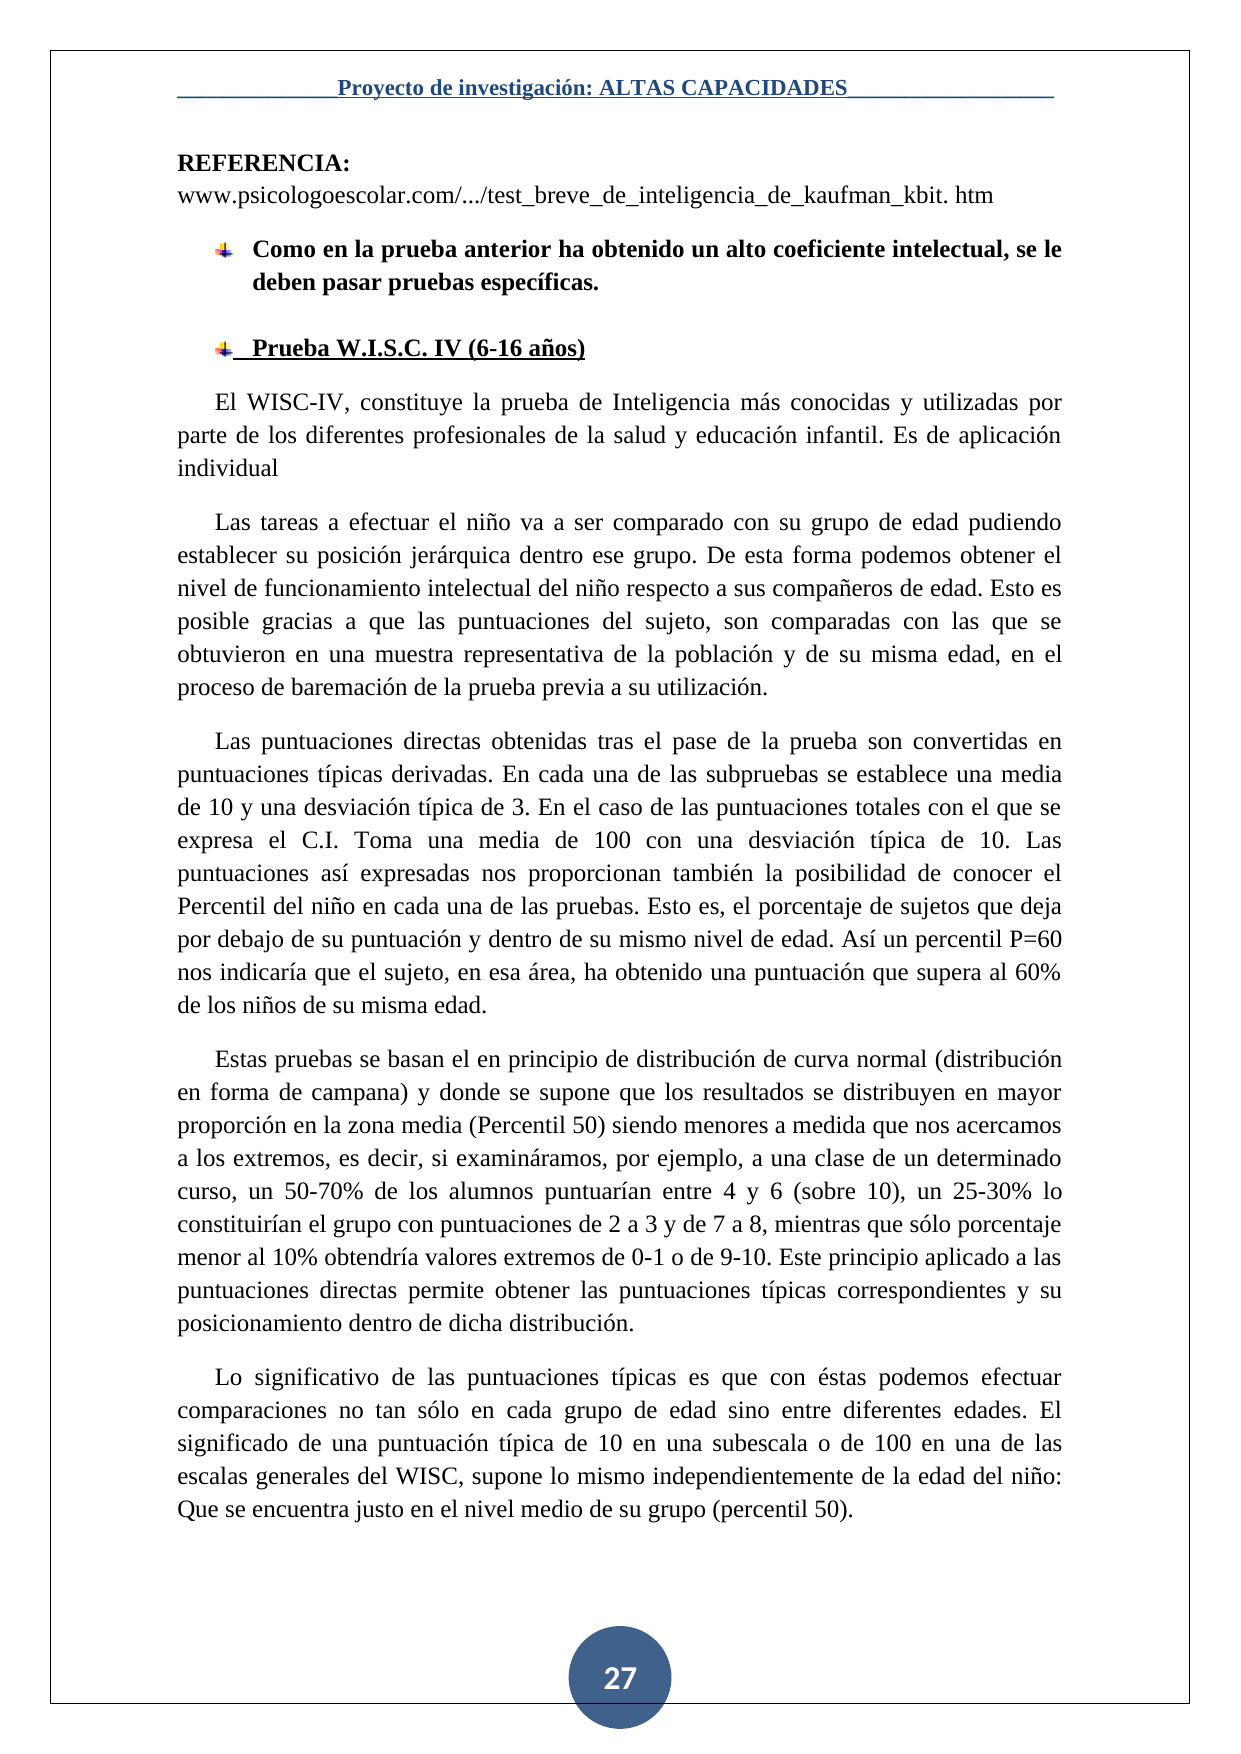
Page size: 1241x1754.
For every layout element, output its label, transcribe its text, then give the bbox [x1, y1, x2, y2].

picture [215, 241, 233, 258]
picture [215, 340, 233, 357]
text Las tareas a efectuar el niño va a ser comparado con su grupo de edad pudiendo establecer su posición jerárquica dentro ese grupo. De esta forma podemos obtener el nivel de funcionamiento intelectual del niño respecto a sus compañeros de edad. Esto es posible gracias a que las puntuaciones del sujeto, son comparadas con las que se obtuvieron en una muestra representativa de la población y de su misma edad, en el proceso de baremación de la prueba previa a su utilización. [177, 507, 1063, 701]
text Estas pruebas se basan el en principio de distribución de curva normal (distribución en forma de campana) y donde se supone que los resultados se distribuyen en mayor proporción en la zona media (Percentil 50) siendo menores a medida que nos acercamos a los extremos, es decir, si examináramos, por ejemplo, a una clase de un determinado curso, un 50-70% de los alumnos puntuarían entre 4 y 6 (sobre 10), un 25-30% lo constituirían el grupo con puntuaciones de 2 a 3 y de 7 a 8, mientras que sólo porcentaje menor al 10% obtendría valores extremos de 0-1 o de 9-10. Este principio aplicado a las puntuaciones directas permite obtener las puntuaciones típicas correspondientes y su posicionamiento dentro de dicha distribución. [177, 1044, 1063, 1337]
text Lo significativo de las puntuaciones típicas es que con éstas podemos efectuar comparaciones no tan sólo en cada grupo de edad sino entre diferentes edades. El significado de una puntuación típica de 10 en una subescala o de 100 en una de las escalas generales del WISC, supone lo mismo independientemente de la edad del niño: Que se encuentra justo en el nivel medio de su grupo (percentil 50). [177, 1362, 1063, 1523]
list Como en la prueba anterior ha obtenido un alto coeficiente intelectual, se le deben pasar pruebas específicas. [214, 234, 1063, 296]
text REFERENCIA: www.psicologoescolar.com/.../test_breve_de_inteligencia_de_kaufman_kbit. htm [177, 148, 1063, 209]
list Prueba W.I.S.C. IV (6-16 años) [214, 333, 1063, 362]
text El WISC-IV, constituye la prueba de Inteligencia más conocidas y utilizadas por parte de los diferentes profesionales de la salud y educación infantil. Es de aplicación individual [177, 387, 1063, 482]
text Las puntuaciones directas obtenidas tras el pase de la prueba son convertidas en puntuaciones típicas derivadas. En cada una de las subpruebas se establece una media de 10 y una desviación típica de 3. En el caso de las puntuaciones totales con el que se expresa el C.I. Toma una media de 100 con una desviación típica de 10. Las puntuaciones así expresadas nos proporcionan también la posibilidad de conocer el Percentil del niño en cada una de las pruebas. Esto es, el porcentaje de sujetos que deja por debajo de su puntuación y dentro de su mismo nivel de edad. Así un percentil P=60 nos indicaría que el sujeto, en esa área, ha obtenido una puntuación que supera al 60% de los niños de su misma edad. [177, 726, 1063, 1019]
